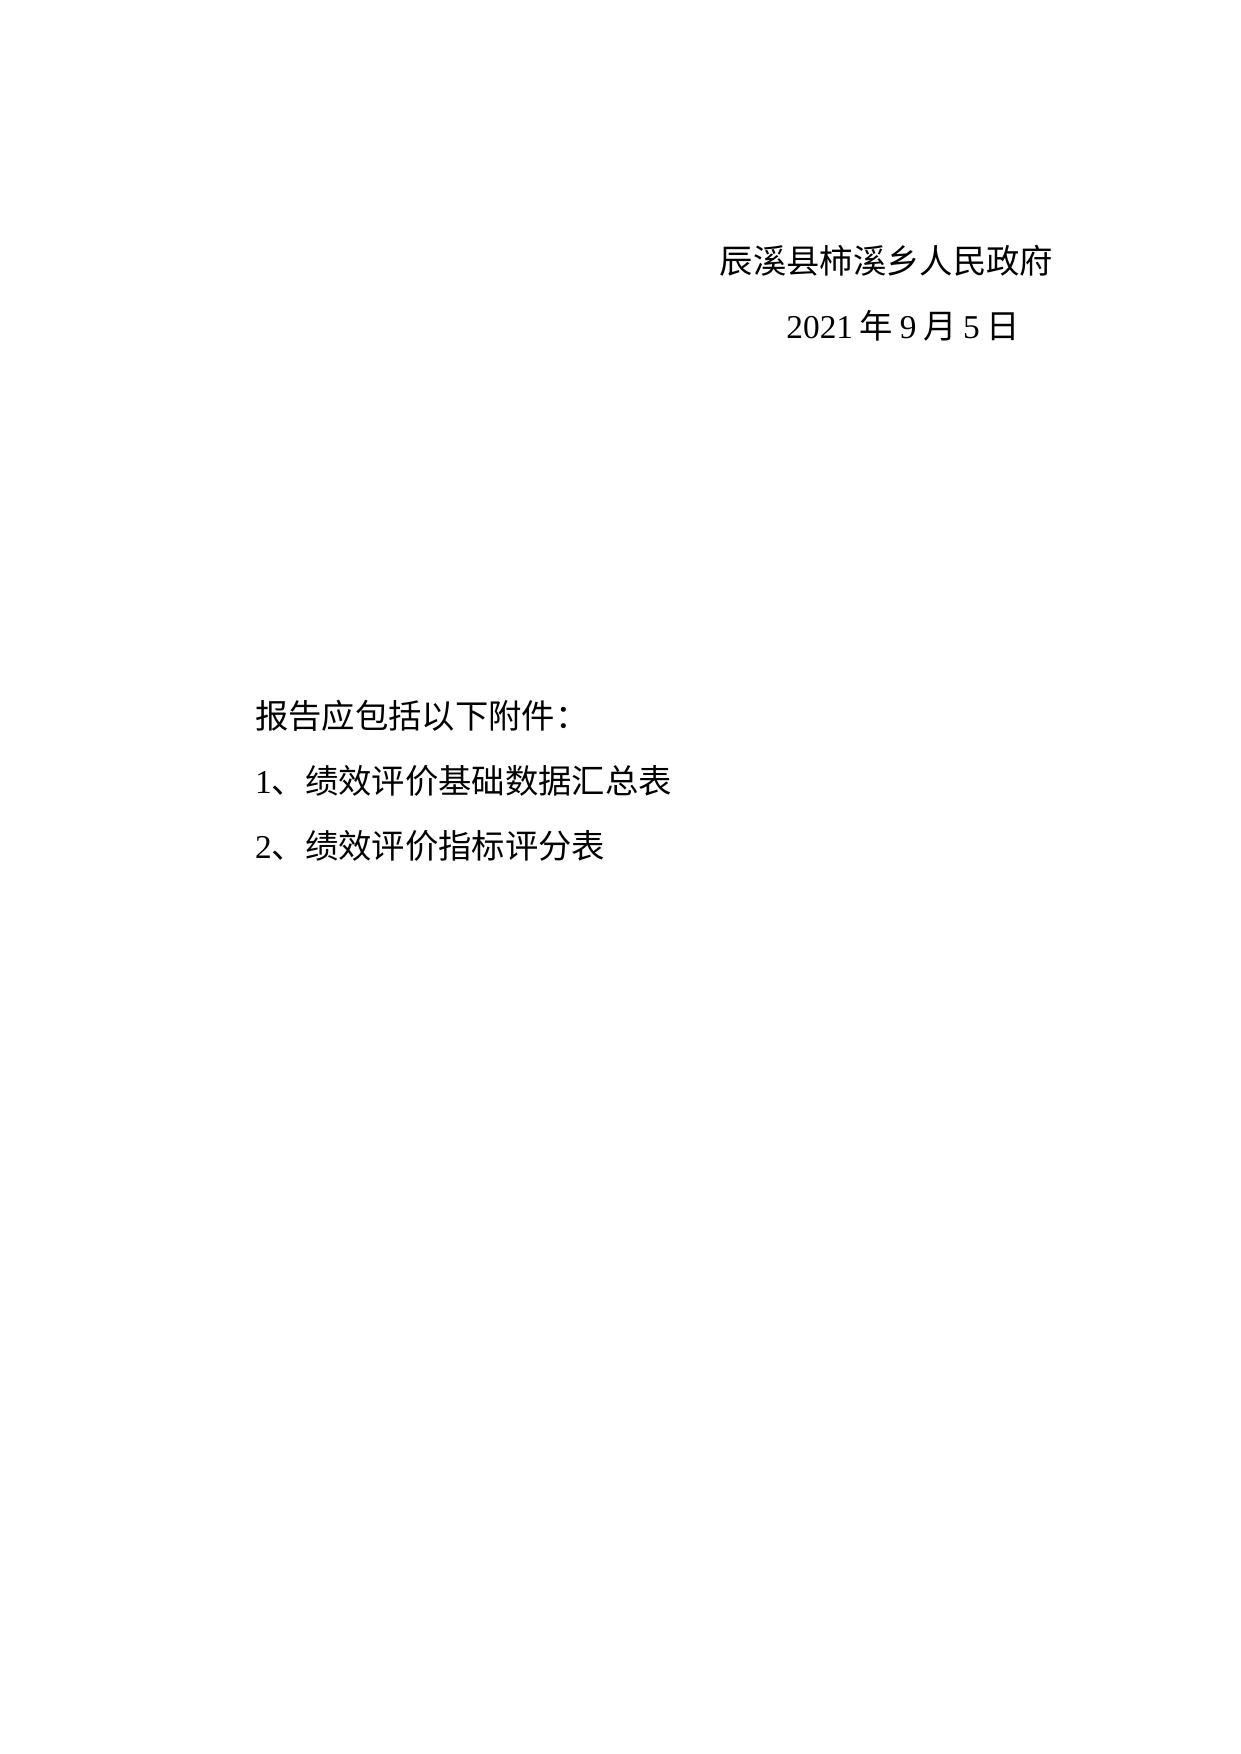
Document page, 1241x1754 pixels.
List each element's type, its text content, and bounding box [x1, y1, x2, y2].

text 2、绩效评价指标评分表 [187, 812, 1053, 877]
text 1、绩效评价基础数据汇总表 [187, 747, 1053, 812]
text 辰溪县柿溪乡人民政府 [187, 227, 1053, 292]
text 2021年9月5日 [187, 292, 1019, 357]
text 报告应包括以下附件： [187, 682, 1053, 747]
